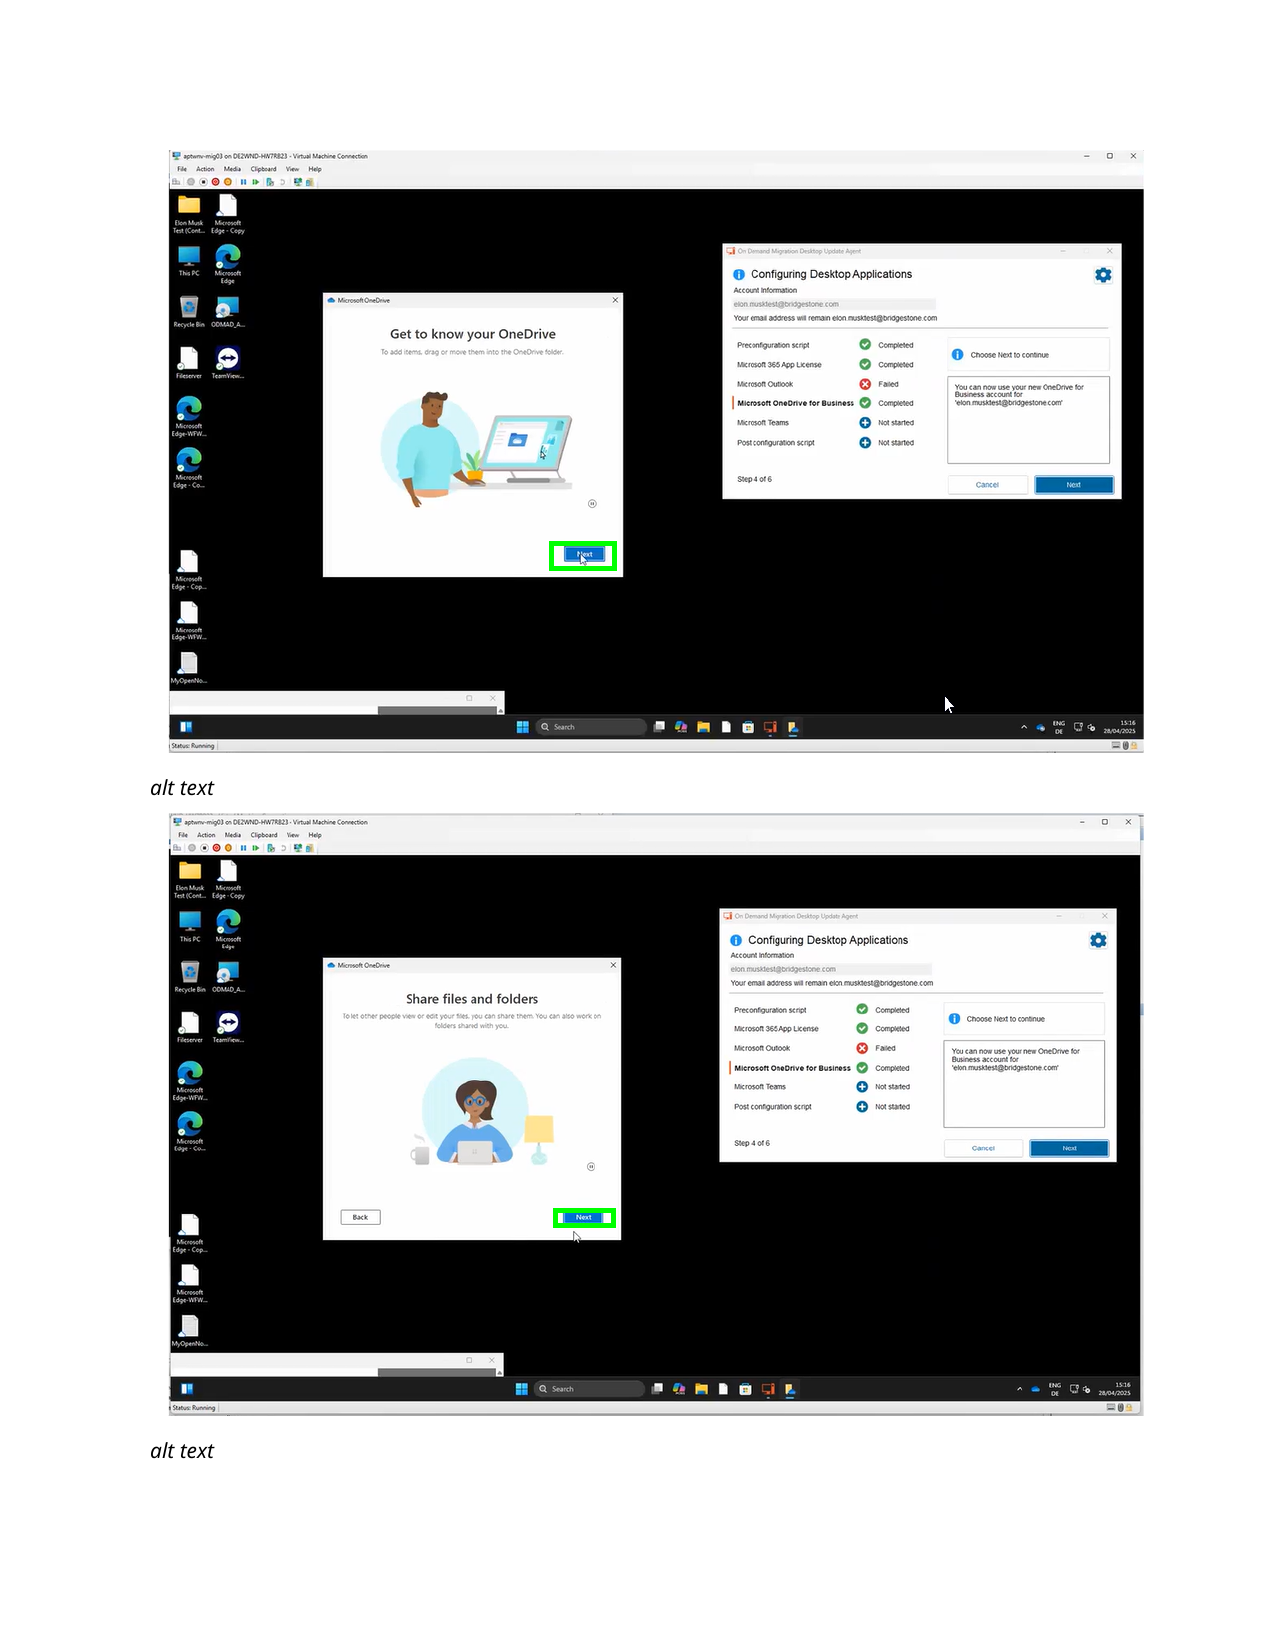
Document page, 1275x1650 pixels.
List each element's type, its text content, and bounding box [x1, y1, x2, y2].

text alt text [150, 1436, 1125, 1465]
picture [168, 813, 1144, 1416]
text alt text [150, 773, 1125, 801]
picture [168, 150, 1144, 753]
